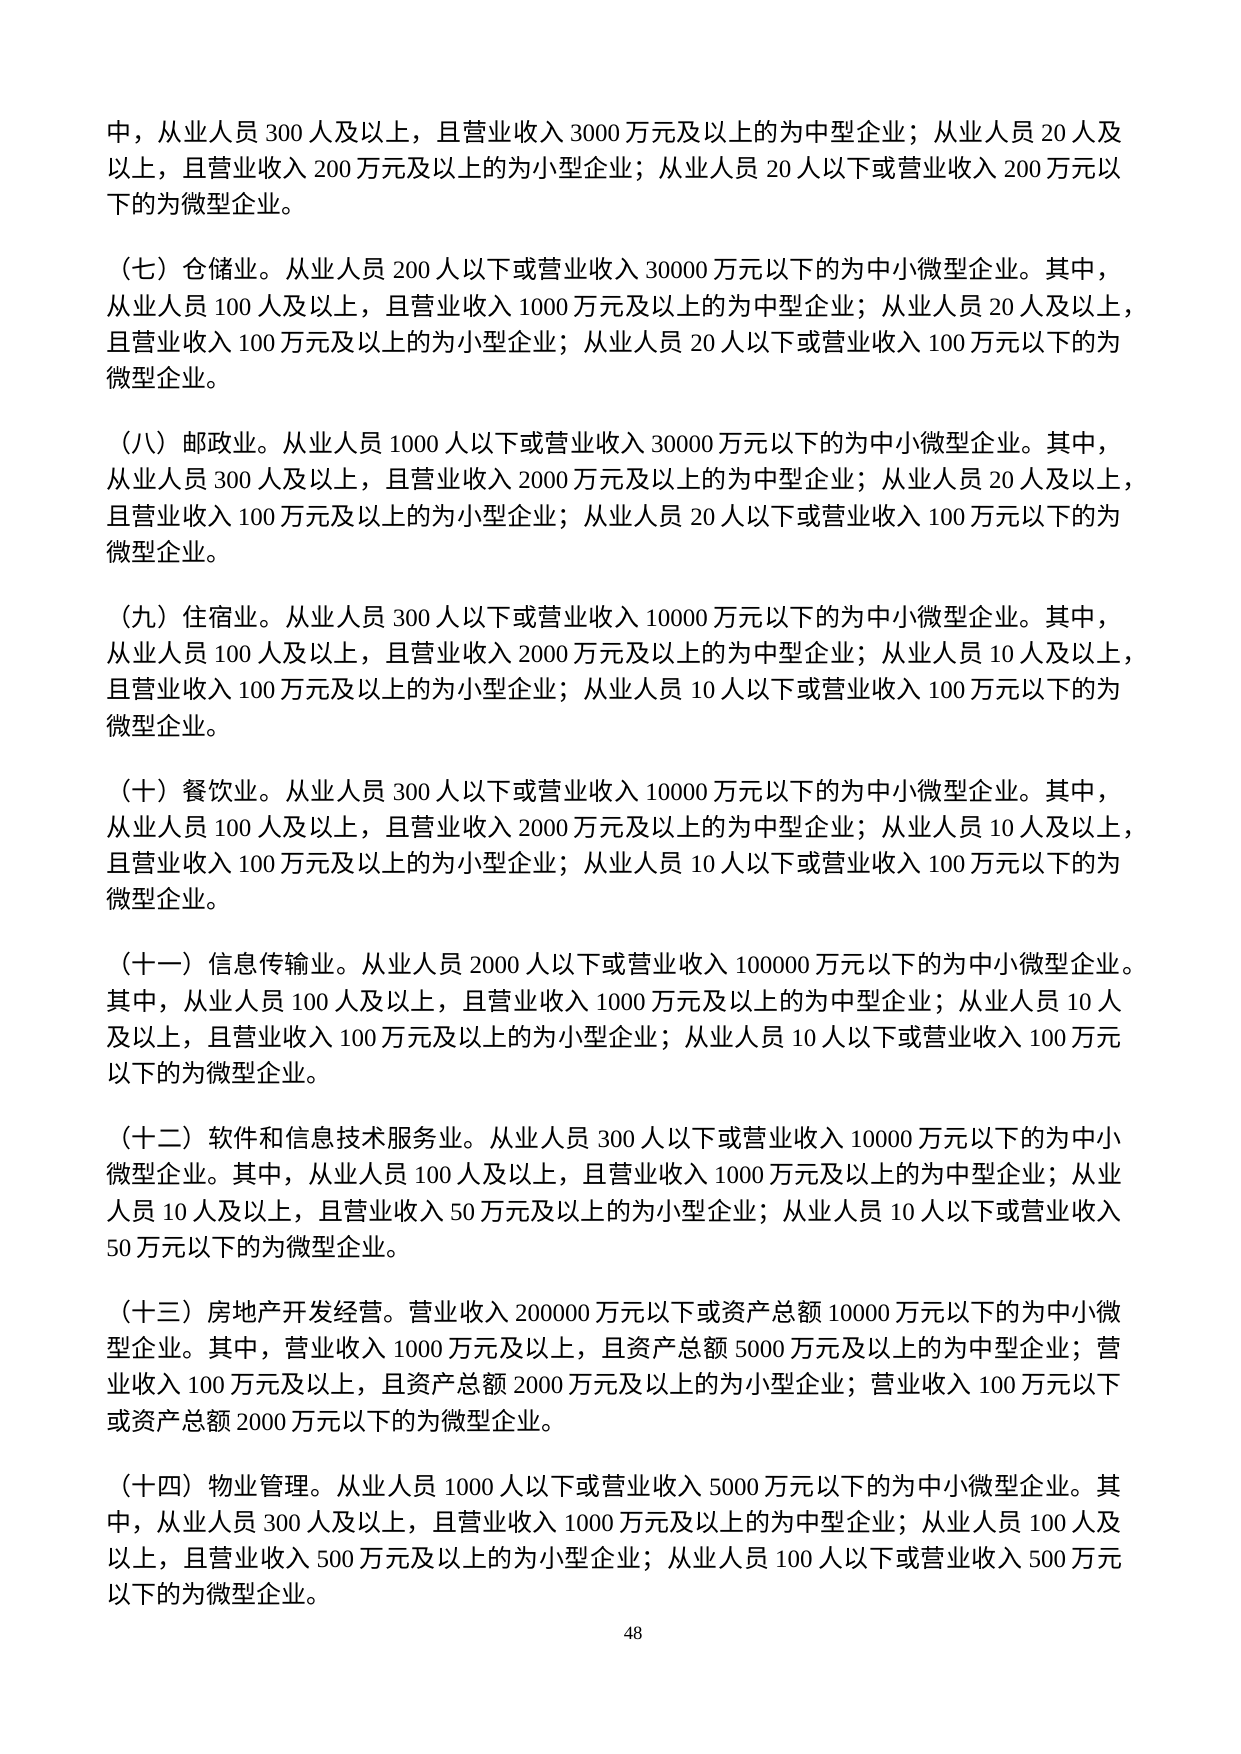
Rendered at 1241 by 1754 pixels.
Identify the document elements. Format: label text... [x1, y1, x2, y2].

text （十三）房地产开发经营。营业收入200000万元以下或资产总额10000万元以下的为中小微型企业。其中，营业收入1000万元及以上，且资产总额5000万元及以上的为中型企业；营业收入100万元及以上，且资产总额2000万元及以上的为小型企业；营业收入100万元以下或资产总额2000万元以下的为微型企业。 [106, 1292, 1122, 1437]
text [106, 112, 1122, 221]
text （十）餐饮业。从业人员300人以下或营业收入10000万元以下的为中小微型企业。其中，从业人员100人及以上，且营业收入2000万元及以上的为中型企业；从业人员10人及以上，且营业收入100万元及以上的为小型企业；从业人员10人以下或营业收入100万元以下的为微型企业。 [106, 771, 1122, 916]
text （十一）信息传输业。从业人员2000人以下或营业收入100000万元以下的为中小微型企业。其中，从业人员100人及以上，且营业收入1000万元及以上的为中型企业；从业人员10人及以上，且营业收入100万元及以上的为小型企业；从业人员10人以下或营业收入100万元以下的为微型企业。 [106, 945, 1122, 1090]
text （十二）软件和信息技术服务业。从业人员300人以下或营业收入10000万元以下的为中小微型企业。其中，从业人员100人及以上，且营业收入1000万元及以上的为中型企业；从业人员10人及以上，且营业收入50万元及以上的为小型企业；从业人员10人以下或营业收入50万元以下的为微型企业。 [106, 1118, 1122, 1263]
text （十四）物业管理。从业人员1000人以下或营业收入5000万元以下的为中小微型企业。其中，从业人员300人及以上，且营业收入1000万元及以上的为中型企业；从业人员100人及以上，且营业收入500万元及以上的为小型企业；从业人员100人以下或营业收入500万元以下的为微型企业。 [106, 1466, 1122, 1611]
text （七）仓储业。从业人员200人以下或营业收入30000万元以下的为中小微型企业。其中，从业人员100人及以上，且营业收入1000万元及以上的为中型企业；从业人员20人及以上，且营业收入100万元及以上的为小型企业；从业人员20人以下或营业收入100万元以下的为微型企业。 [106, 250, 1122, 395]
text （八）邮政业。从业人员1000人以下或营业收入30000万元以下的为中小微型企业。其中，从业人员300人及以上，且营业收入2000万元及以上的为中型企业；从业人员20人及以上，且营业收入100万元及以上的为小型企业；从业人员20人以下或营业收入100万元以下的为微型企业。 [106, 423, 1122, 568]
text （九）住宿业。从业人员300人以下或营业收入10000万元以下的为中小微型企业。其中，从业人员100人及以上，且营业收入2000万元及以上的为中型企业；从业人员10人及以上，且营业收入100万元及以上的为小型企业；从业人员10人以下或营业收入100万元以下的为微型企业。 [106, 597, 1122, 742]
